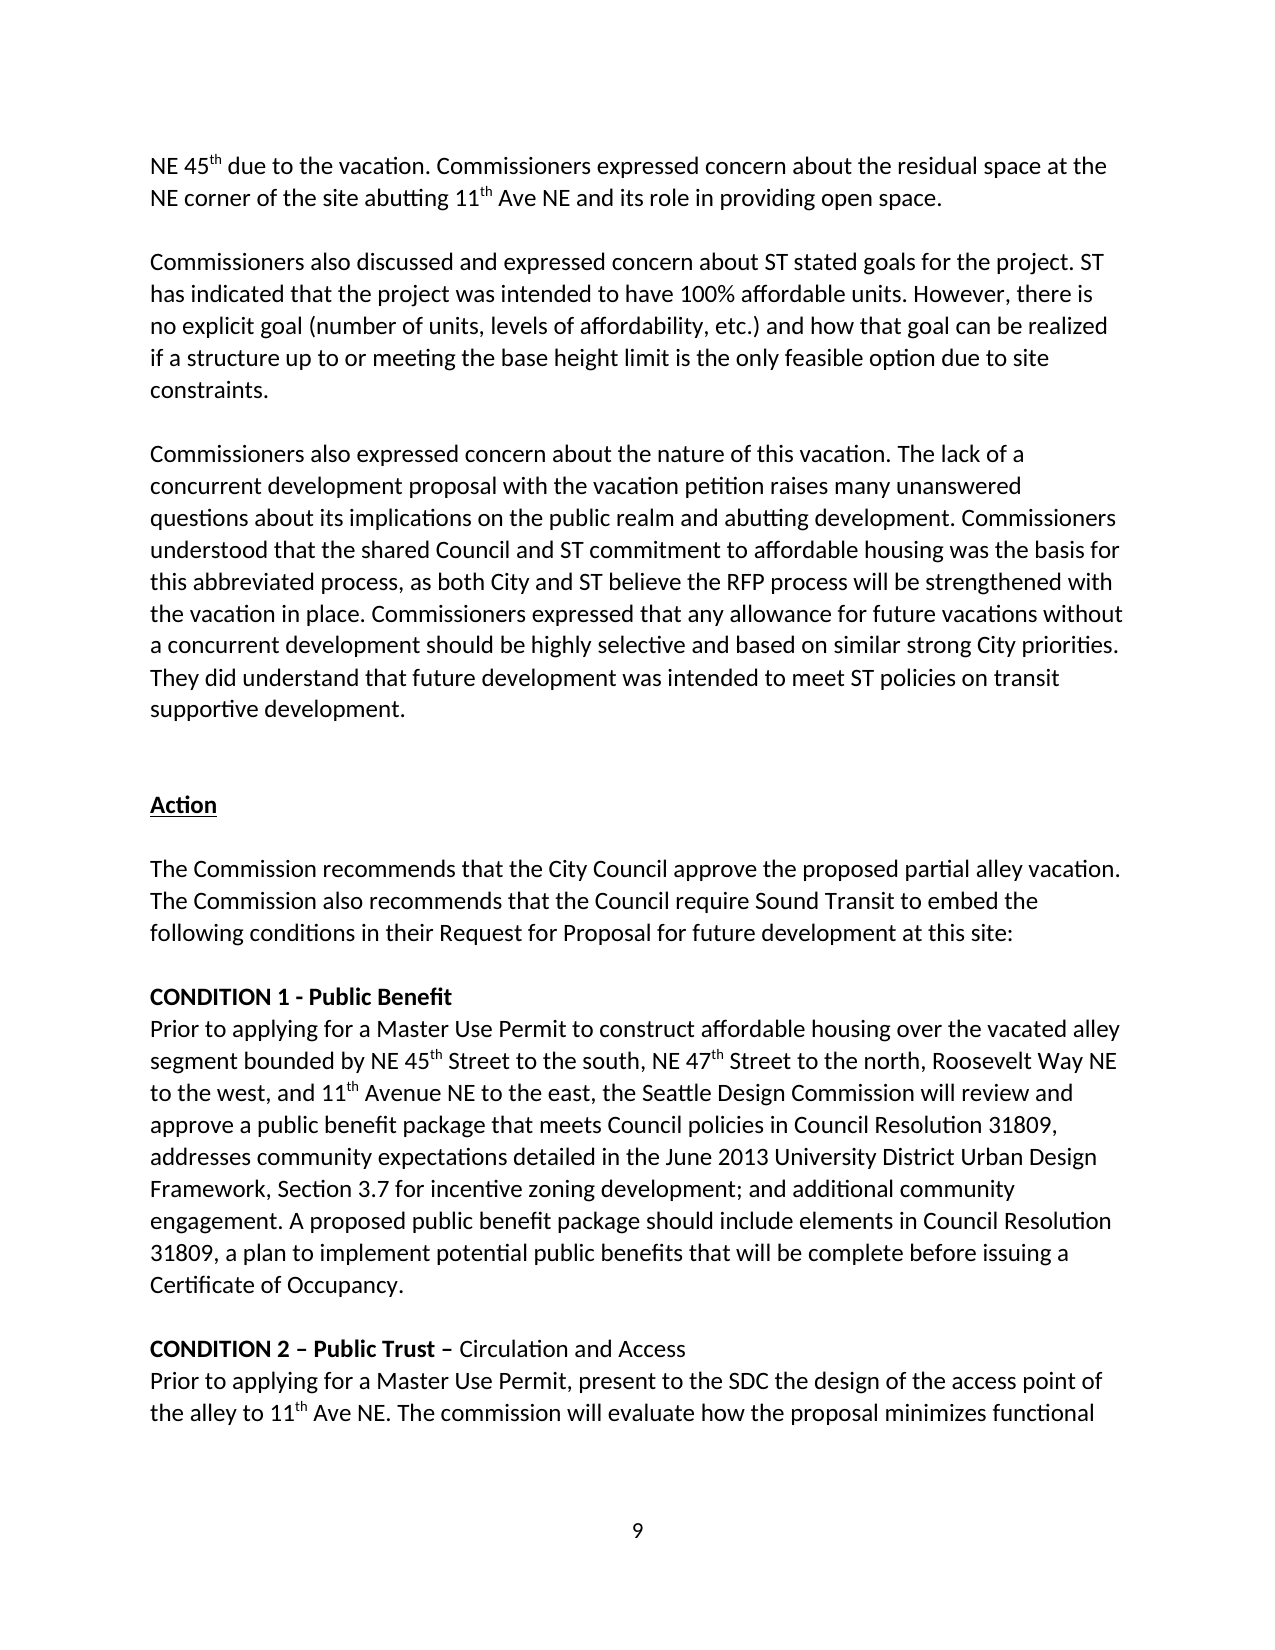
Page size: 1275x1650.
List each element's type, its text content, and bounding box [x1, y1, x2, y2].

text Action [150, 789, 1125, 820]
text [150, 1365, 1125, 1428]
text CONDITION 1 - Public Benefit [150, 981, 1125, 1012]
text Prior to applying for a Master Use Permit to construct affordable housing over the vacated alley segment bounded by NE 45th Street to the south, NE 47th Street to the north, Roosevelt Way NE to the west, and 11th Avenue NE to the east, the Seattle Design Commission will review and approve a public benefit package that meets Council policies in Council Resolution 31809, addresses community expectations detailed in the June 2013 University District Urban Design Framework, Section 3.7 for incentive zoning development; and additional community engagement. A proposed public benefit package should include elements in Council Resolution 31809, a plan to implement potential public benefits that will be complete before issuing a Certificate of Occupancy. [150, 1013, 1125, 1300]
text Commissioners also expressed concern about the nature of this vacation. The lack of a concurrent development proposal with the vacation petition raises many unanswered questions about its implications on the public realm and abutting development. Commissioners understood that the shared Council and ST commitment to affordable housing was the basis for this abbreviated process, as both City and ST believe the RFP process will be strengthened with the vacation in place. Commissioners expressed that any allowance for future vacations without a concurrent development should be highly selective and based on similar strong City priorities. They did understand that future development was intended to meet ST policies on transit supportive development. [150, 438, 1125, 724]
text The Commission recommends that the City Council approve the proposed partial alley vacation. The Commission also recommends that the Council require Sound Transit to embed the following conditions in their Request for Proposal for future development at this site: [150, 853, 1125, 948]
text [150, 150, 1125, 212]
text CONDITION 2 – Public Trust – Circulation and Access [150, 1333, 1125, 1364]
text Commissioners also discussed and expressed concern about ST stated goals for the project. ST has indicated that the project was intended to have 100% affordable units. However, there is no explicit goal (number of units, levels of affordability, etc.) and how that goal can be realized if a structure up to or meeting the base height limit is the only feasible option due to site constraints. [150, 246, 1125, 404]
